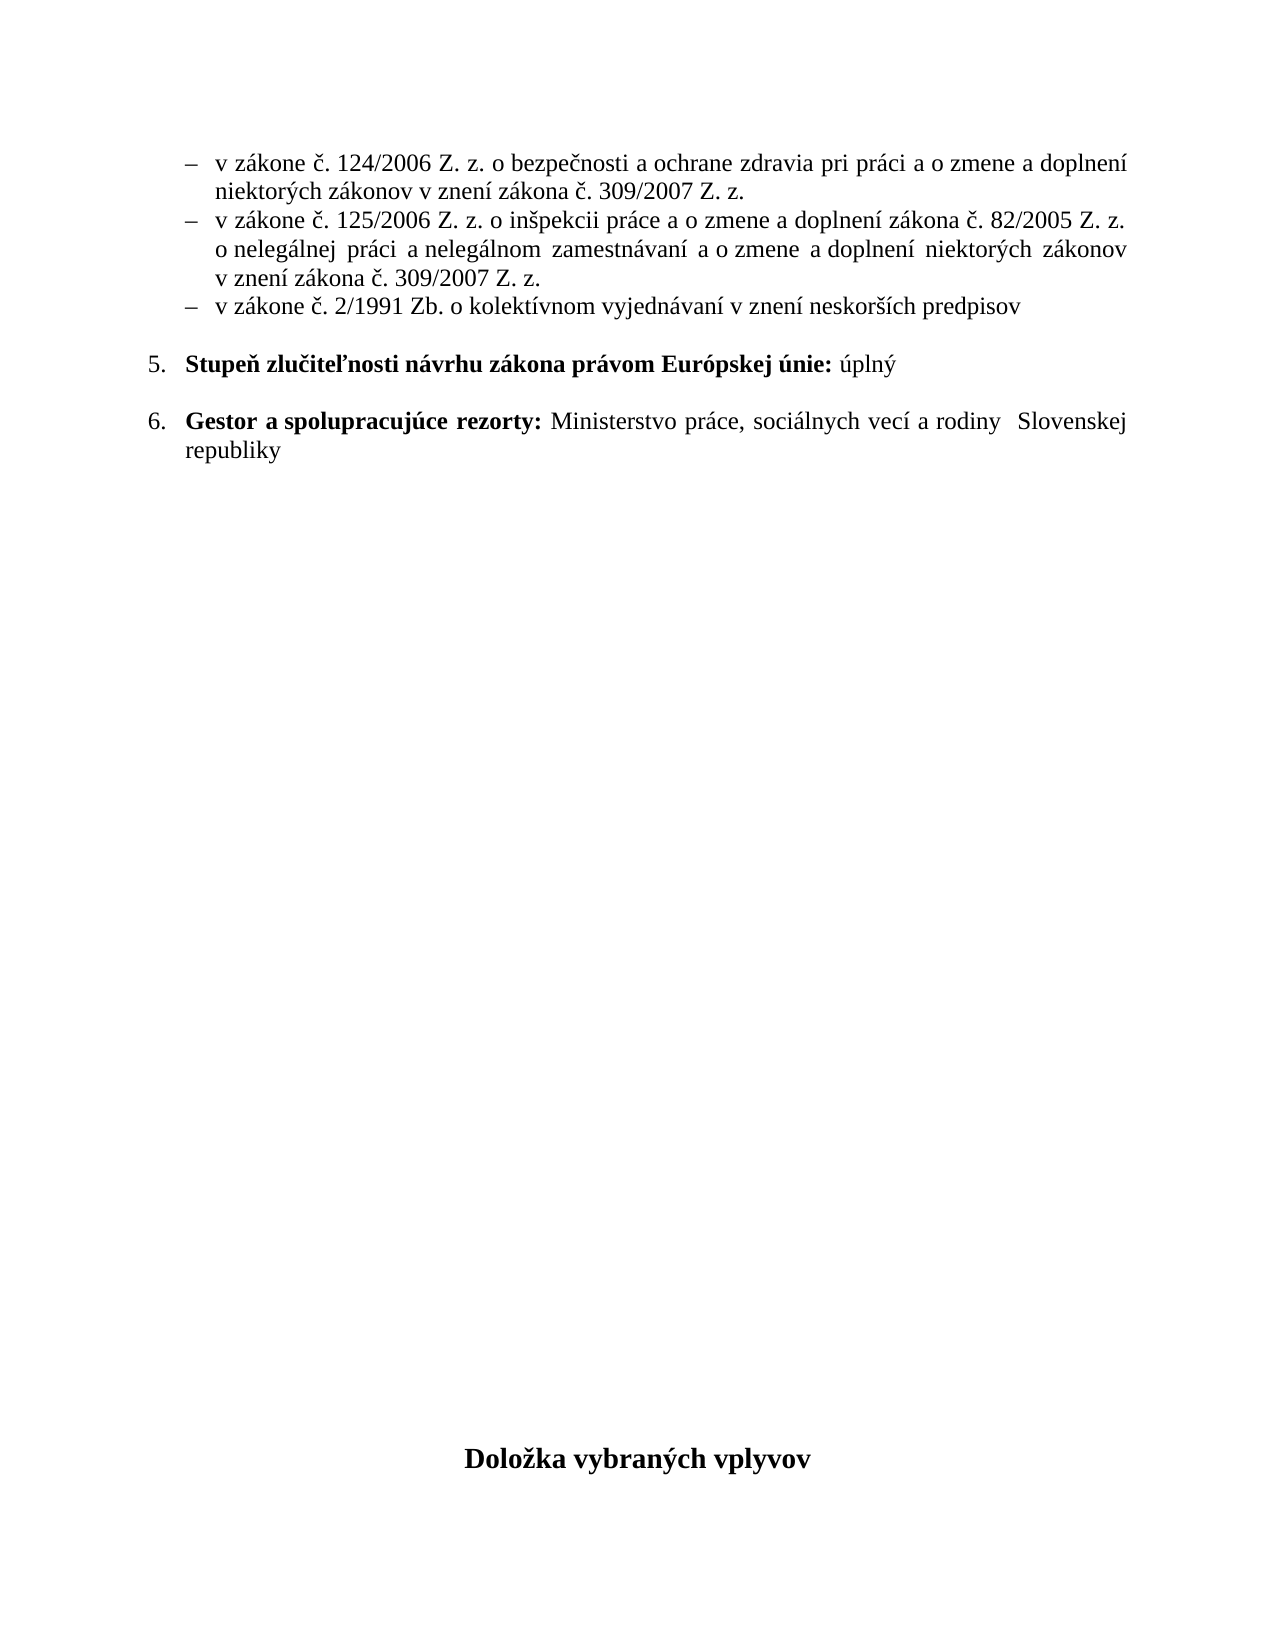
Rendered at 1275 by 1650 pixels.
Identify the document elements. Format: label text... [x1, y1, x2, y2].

list v zákone č. 124/2006 Z. z. o bezpečnosti a ochrane zdravia pri práci a o zmene a doplnení niektorých zákonov v znení zákona č. 309/2007 Z. z. [185, 148, 1127, 205]
list v zákone č. 2/1991 Zb. o kolektívnom vyjednávaní v znení neskorších predpisov [185, 291, 1127, 320]
list Gestor a spolupracujúce rezorty: Ministerstvo práce, sociálnych vecí a rodiny Slovenskej republiky [148, 406, 1127, 464]
list Stupeň zlučiteľnosti návrhu zákona právom Európskej únie: úplný [148, 349, 1127, 378]
list v zákone č. 125/2006 Z. z. o inšpekcii práce a o zmene a doplnení zákona č. 82/2005 Z. z. o nelegálnej práci a nelegálnom zamestnávaní a o zmene a doplnení niektorých zákonov v znení zákona č. 309/2007 Z. z. [185, 205, 1127, 291]
text Doložka vybraných vplyvov [148, 1441, 1127, 1475]
